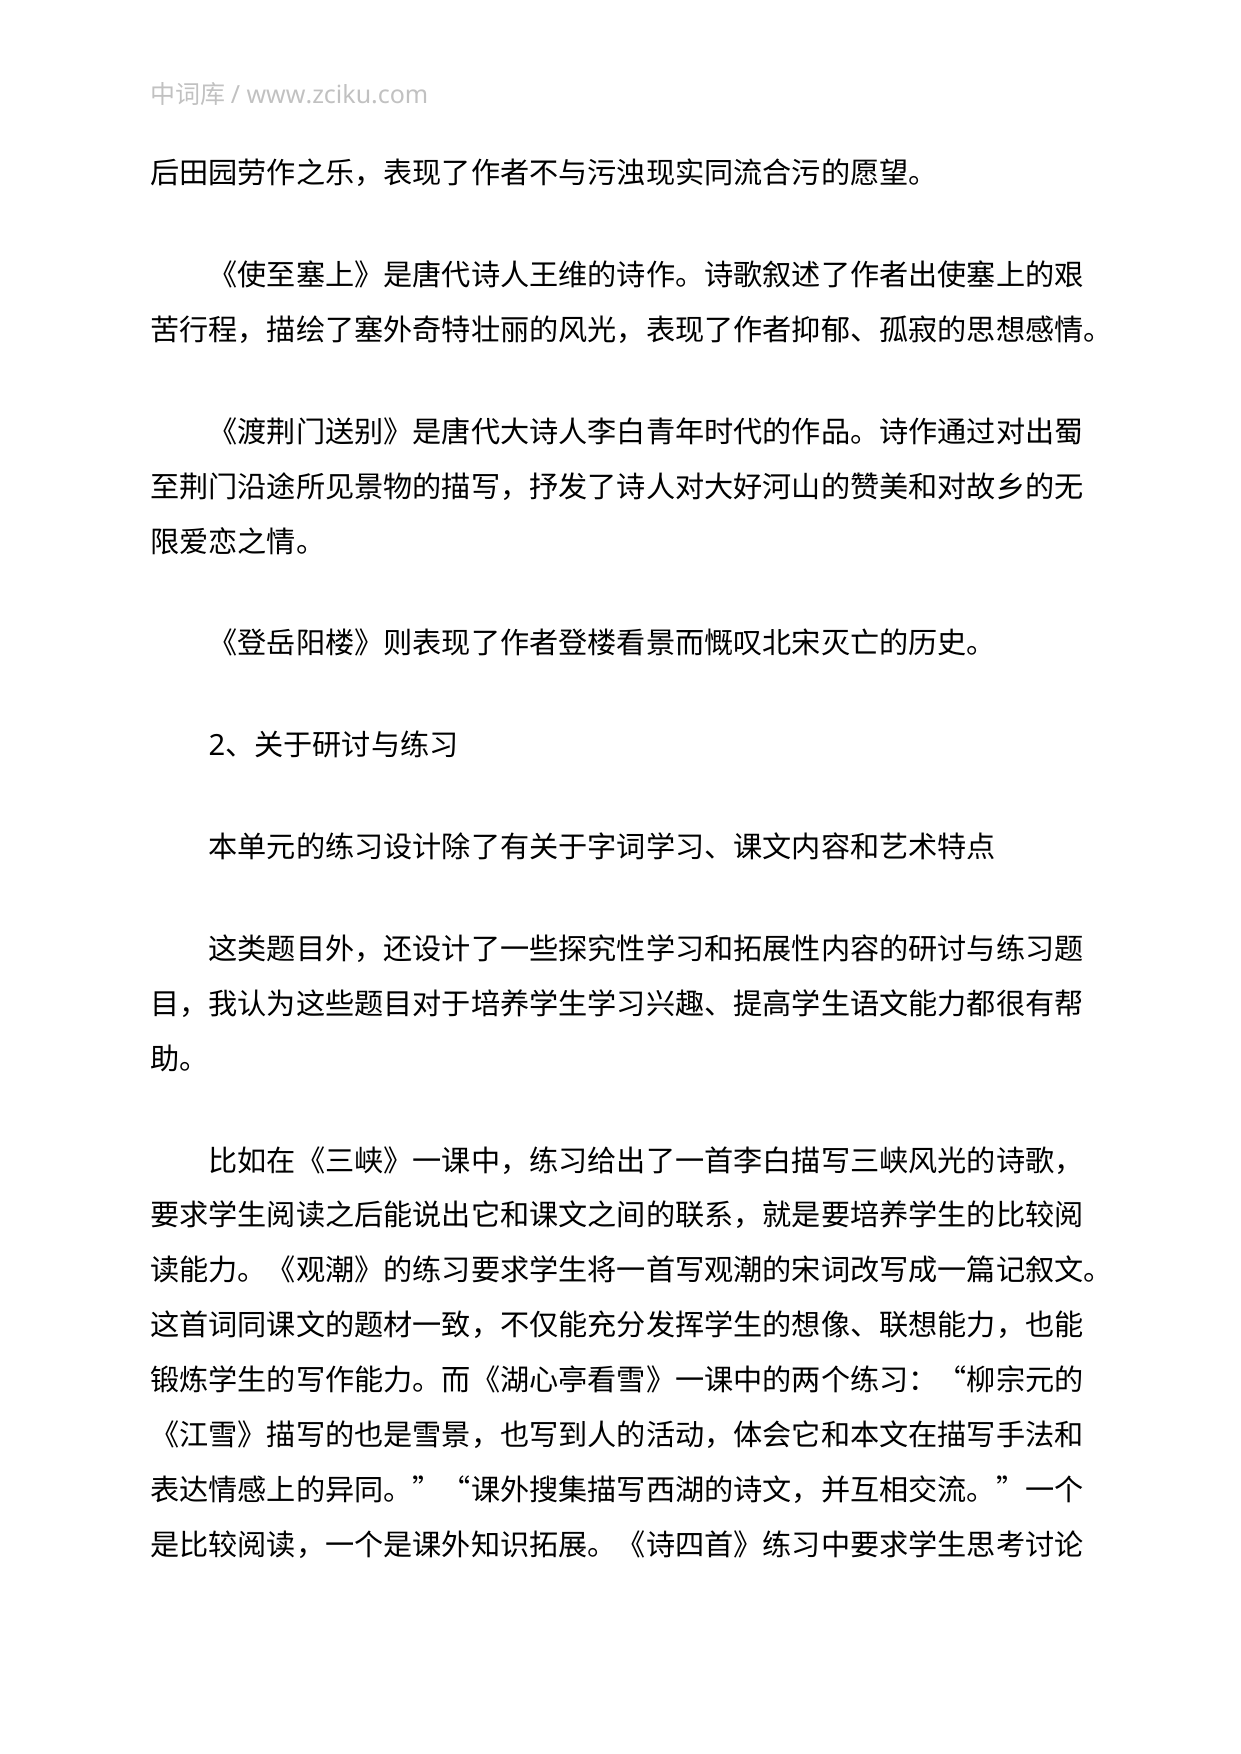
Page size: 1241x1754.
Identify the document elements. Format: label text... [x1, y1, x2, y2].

text 这类题目外，还设计了一些探究性学习和拓展性内容的研讨与练习题目，我认为这些题目对于培养学生学习兴趣、提高学生语文能力都很有帮助。 [150, 926, 1090, 1078]
text 《登岳阳楼》则表现了作者登楼看景而慨叹北宋灭亡的历史。 [150, 620, 1090, 662]
text 《渡荆门送别》是唐代大诗人李白青年时代的作品。诗作通过对出蜀至荆门沿途所见景物的描写，抒发了诗人对大好河山的赞美和对故乡的无限爱恋之情。 [150, 408, 1090, 561]
text 《使至塞上》是唐代诗人王维的诗作。诗歌叙述了作者出使塞上的艰苦行程，描绘了塞外奇特壮丽的风光，表现了作者抑郁、孤寂的思想感情。 [150, 252, 1090, 349]
text 2、关于研讨与练习 [150, 722, 1090, 764]
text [150, 1137, 1090, 1564]
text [150, 150, 1090, 192]
text 本单元的练习设计除了有关于字词学习、课文内容和艺术特点 [150, 824, 1090, 866]
